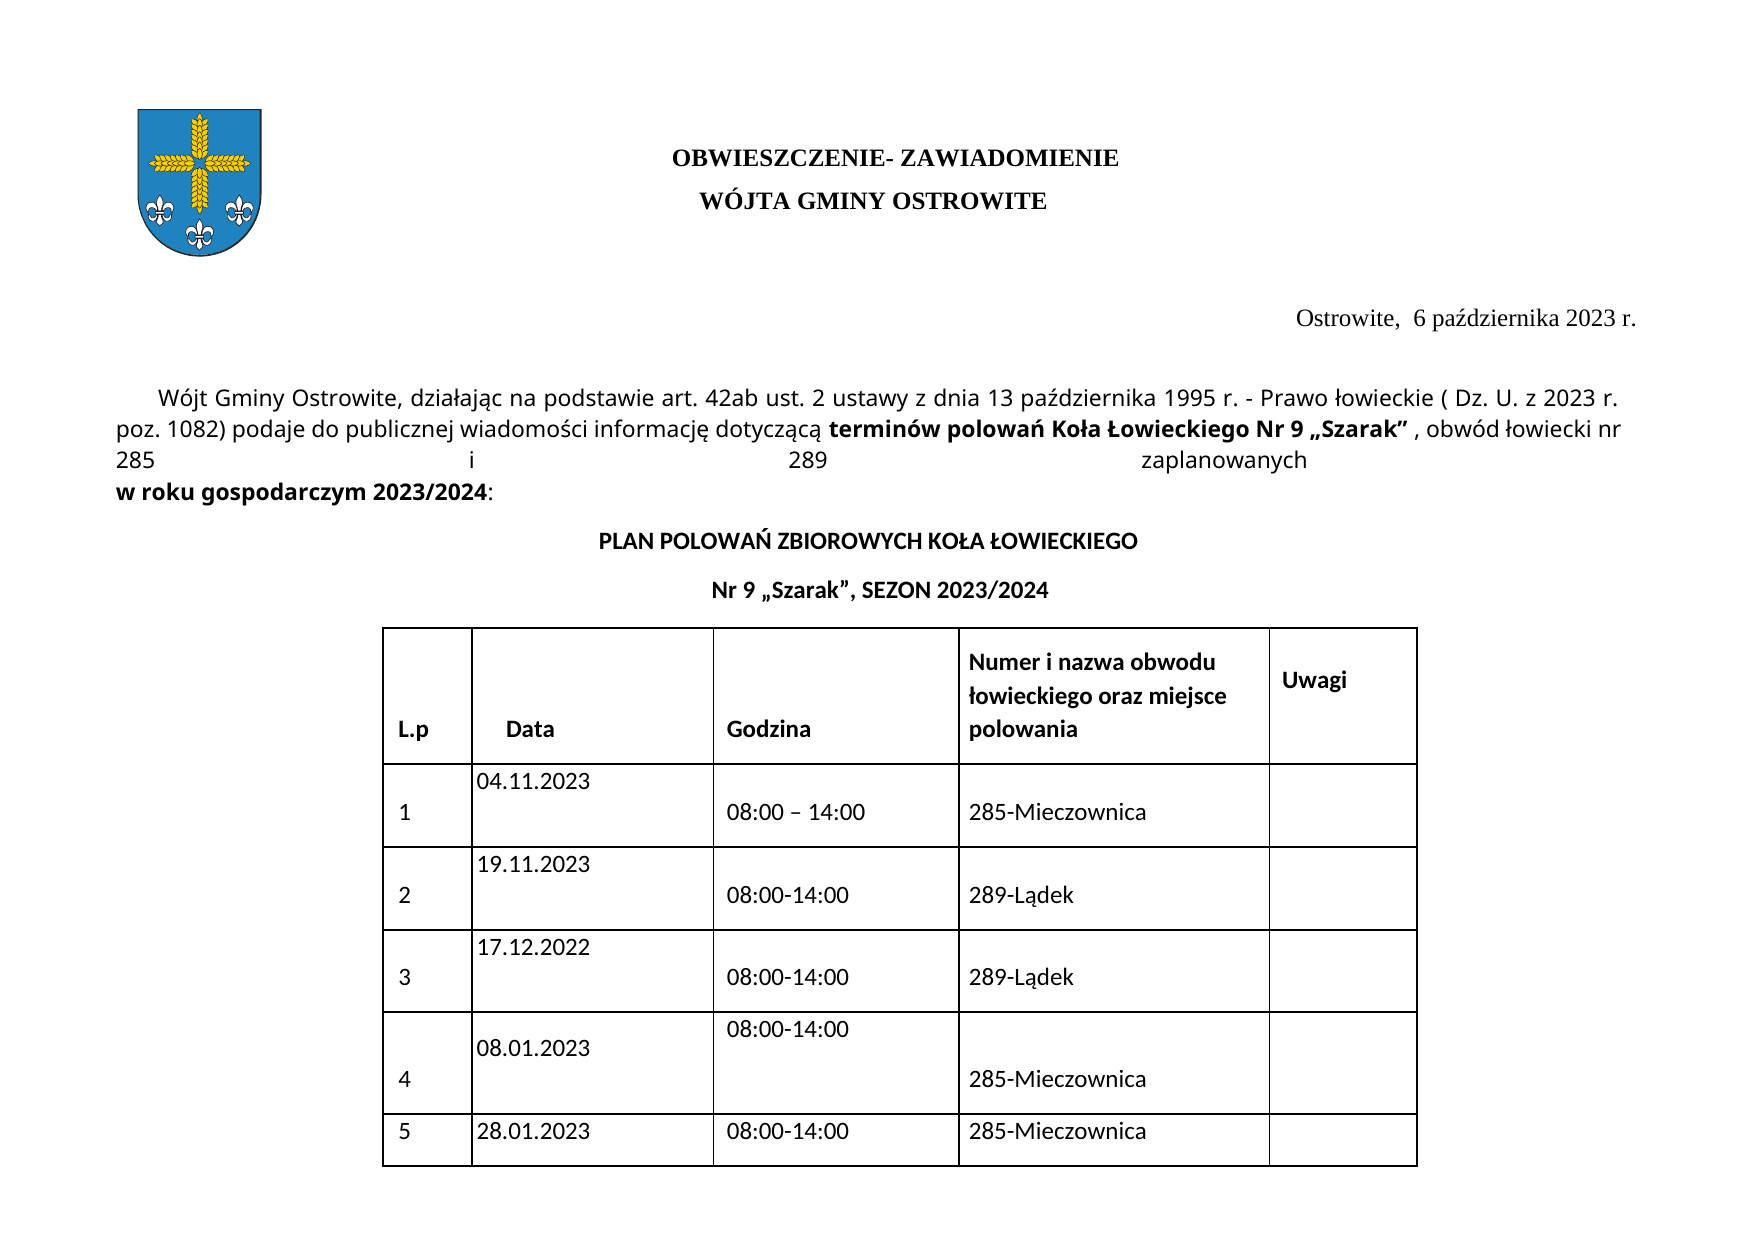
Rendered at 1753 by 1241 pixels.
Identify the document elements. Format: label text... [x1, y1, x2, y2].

table_header OBWIESZCZENIE- ZAWIADOMIENIE WÓJTA GMINY OSTROWITE [290, 94, 1125, 292]
table_cell 08:00 – 14:00 [714, 765, 958, 846]
text Wójt Gminy Ostrowite, działając na podstawie art. 42ab ust. 2 ustawy z dnia 13 października 1995 r. - Prawo łowieckie ( Dz. U. z 2023 r. poz. 1082) podaje do publicznej wiadomości informację dotyczącą terminów polowań Koła Łowieckiego Nr 9 „Szarak” , obwód łowiecki nr 285 i 289 zaplanowanych w roku gospodarczym 2023/2024: [116, 382, 1622, 507]
table_cell 3 [384, 931, 471, 1011]
table_cell 08:00-14:00 [714, 848, 958, 928]
table_cell 08.01.2023 [473, 1013, 713, 1113]
table_cell 08:00-14:00 [714, 931, 958, 1011]
table_cell 2 [384, 848, 471, 928]
table_cell [1270, 848, 1416, 928]
table_cell [1270, 1115, 1416, 1165]
table_header Numer i nazwa obwodu łowieckiego oraz miejsce polowania [960, 629, 1269, 763]
text Ostrowite, 6 października 2023 r. [116, 292, 1636, 332]
table_cell [1270, 1013, 1416, 1113]
table_header L.p [384, 629, 471, 763]
table_cell [1270, 931, 1416, 1011]
table_cell 4 [384, 1013, 471, 1113]
table_cell 289-Lądek [960, 848, 1269, 928]
table_cell 1 [384, 765, 471, 846]
text PLAN POLOWAŃ ZBIOROWYCH KOŁA ŁOWIECKIEGO [116, 525, 1622, 556]
table_cell 19.11.2023 [473, 848, 713, 928]
table_cell [1270, 765, 1416, 846]
table_cell 17.12.2022 [473, 931, 713, 1011]
table_header [121, 94, 290, 292]
table_header Uwagi [1270, 629, 1416, 763]
table_cell 5 [384, 1115, 471, 1165]
table_header Data [473, 629, 713, 763]
table_cell 289-Lądek [960, 931, 1269, 1011]
table_cell 04.11.2023 [473, 765, 713, 846]
table_cell 285-Mieczownica [960, 765, 1269, 846]
table_cell 285-Mieczownica [960, 1115, 1269, 1165]
table_cell 28.01.2023 [473, 1115, 713, 1165]
text Nr 9 „Szarak”, SEZON 2023/2024 [116, 575, 1645, 605]
table_cell 08:00-14:00 [714, 1013, 958, 1113]
table_header Godzina [714, 629, 958, 763]
table_cell 285-Mieczownica [960, 1013, 1269, 1113]
table_cell 08:00-14:00 [714, 1115, 958, 1165]
